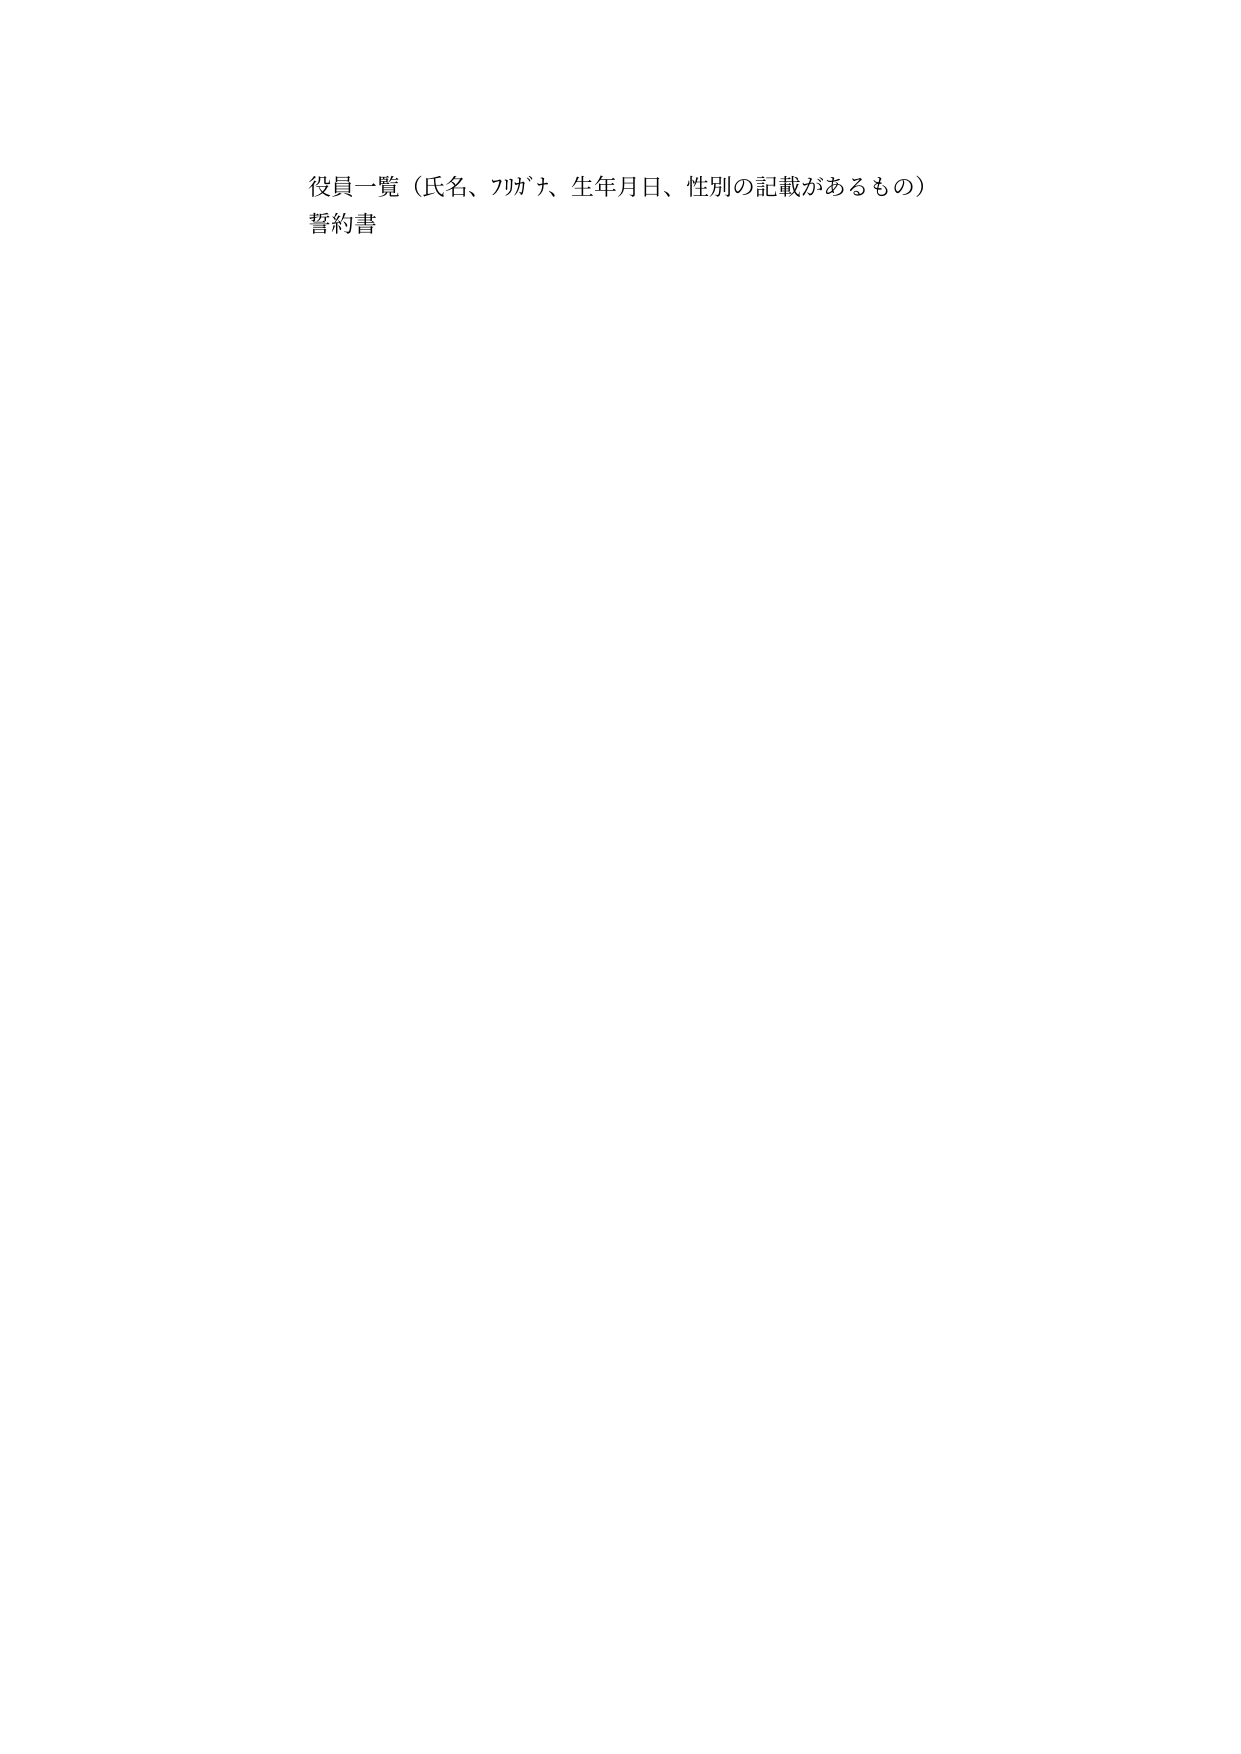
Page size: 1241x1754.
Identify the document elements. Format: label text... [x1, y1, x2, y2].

text 役員一覧（氏名、ﾌﾘｶﾞﾅ、生年月日、性別の記載があるもの） [148, 167, 1092, 204]
text 誓約書 [148, 204, 1092, 241]
